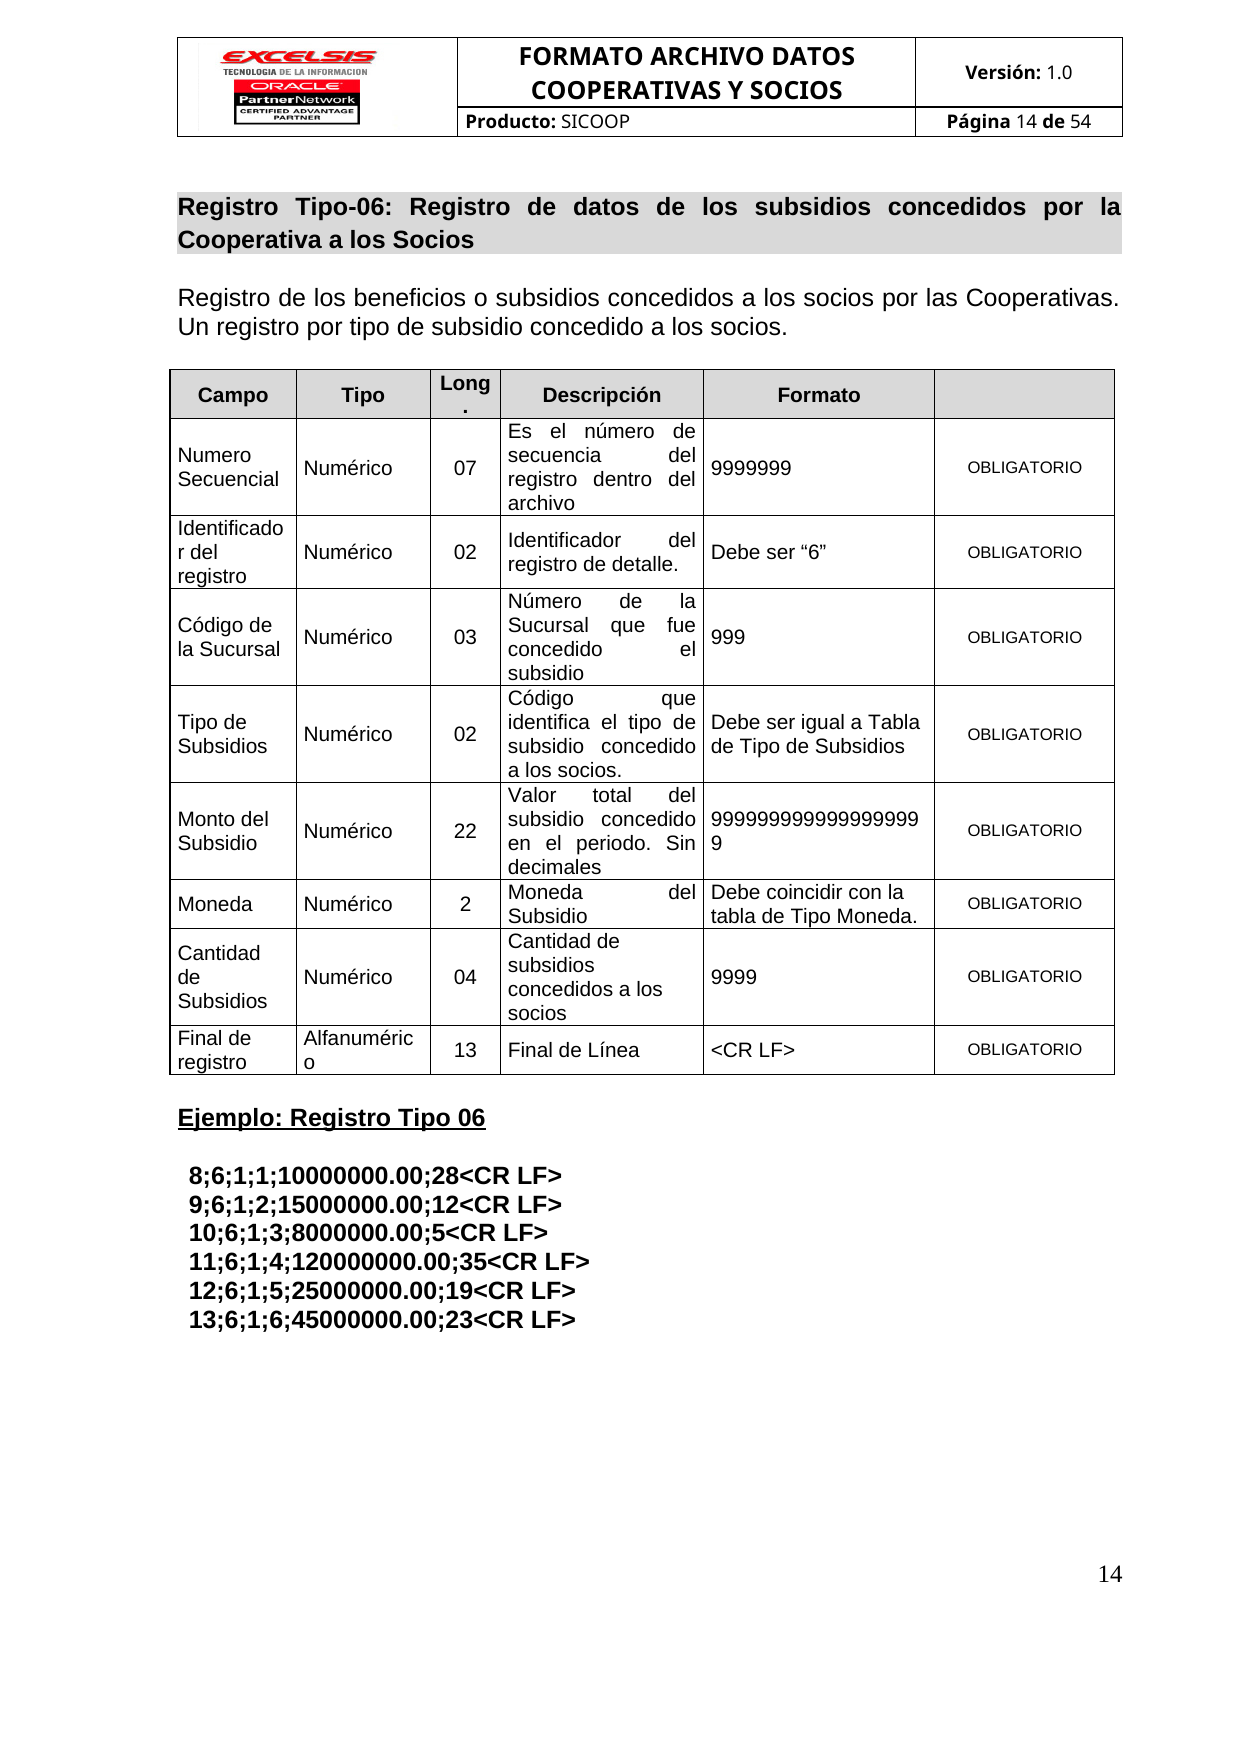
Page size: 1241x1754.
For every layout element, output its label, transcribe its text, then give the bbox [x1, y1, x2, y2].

table_cell OBLIGATORIO [935, 1026, 1114, 1073]
picture [198, 43, 400, 131]
text Ejemplo: Registro Tipo 06 [177, 1103, 1131, 1132]
table_cell Numérico [297, 419, 430, 515]
table_cell Monto del Subsidio [171, 783, 296, 879]
table_header Long. [431, 370, 500, 418]
table_cell 03 [431, 589, 500, 685]
table_cell 02 [431, 516, 500, 588]
table_header Formato [704, 370, 934, 418]
table_cell Número de la Sucursal que fue concedido el subsidio [501, 589, 703, 685]
table_cell Numérico [297, 783, 430, 879]
table_cell Es el número de secuencia del registro dentro del archivo [501, 419, 703, 515]
table_cell Moneda [171, 880, 296, 928]
table_cell Final de Línea [501, 1026, 703, 1073]
text Registro de los beneficios o subsidios concedidos a los socios por las Cooperativas. Un registro por tipo de subsidio concedido a los socios. [177, 283, 1122, 341]
table_header Descripción [501, 370, 703, 418]
table_cell OBLIGATORIO [935, 880, 1114, 928]
table_cell <CR LF> [704, 1026, 934, 1073]
table_cell OBLIGATORIO [935, 686, 1114, 782]
table_cell 04 [431, 929, 500, 1024]
table_cell Numérico [297, 880, 430, 928]
subtitle Registro Tipo-06: Registro de datos de los subsidios concedidos por la Cooperativa a los Socios [177, 192, 1122, 254]
table_cell 999 [704, 589, 934, 685]
table_cell 9999999999999999999 [704, 783, 934, 879]
table_cell Debe ser igual a Tabla de Tipo de Subsidios [704, 686, 934, 782]
table_cell OBLIGATORIO [935, 516, 1114, 588]
table_cell Tipo de Subsidios [171, 686, 296, 782]
table_cell Código de la Sucursal [171, 589, 296, 685]
table_cell 22 [431, 783, 500, 879]
table_cell 9999999 [704, 419, 934, 515]
table_cell Alfanumérico [297, 1026, 430, 1073]
table_header [935, 370, 1114, 418]
table_cell OBLIGATORIO [935, 929, 1114, 1024]
table_header Tipo [297, 370, 430, 418]
table_cell 07 [431, 419, 500, 515]
table_cell Numérico [297, 686, 430, 782]
table_cell OBLIGATORIO [935, 589, 1114, 685]
table_cell 02 [431, 686, 500, 782]
table_cell Numérico [297, 589, 430, 685]
table_cell Numero Secuencial [171, 419, 296, 515]
table_cell Numérico [297, 929, 430, 1024]
table_cell Cantidad de Subsidios [171, 929, 296, 1024]
table_cell Cantidad de subsidios concedidos a los socios [501, 929, 703, 1024]
table_cell Identificador del registro de detalle. [501, 516, 703, 588]
table_cell Debe ser “6” [704, 516, 934, 588]
table_cell Numérico [297, 516, 430, 588]
table_cell 9999 [704, 929, 934, 1024]
table_cell 13 [431, 1026, 500, 1073]
table_cell Final de registro [171, 1026, 296, 1073]
table_cell OBLIGATORIO [935, 783, 1114, 879]
table_header Campo [171, 370, 296, 418]
table_cell Código que identifica el tipo de subsidio concedido a los socios. [501, 686, 703, 782]
table_cell 2 [431, 880, 500, 928]
table_header 8;6;1;1;10000000.00;28<CR LF> 9;6;1;2;15000000.00;12<CR LF> 10;6;1;3;8000000.00;5<CR LF> 11;6;1;4;120000000.00;35<CR LF> 12;6;1;5;25000000.00;19<CR LF> 13;6;1;6;45000000.00;23<CR LF> [177, 1161, 1167, 1333]
table_cell Identificador del registro [171, 516, 296, 588]
table_cell OBLIGATORIO [935, 419, 1114, 515]
table_cell Moneda del Subsidio [501, 880, 703, 928]
table_cell Valor total del subsidio concedido en el periodo. Sin decimales [501, 783, 703, 879]
table_cell Debe coincidir con la tabla de Tipo Moneda. [704, 880, 934, 928]
